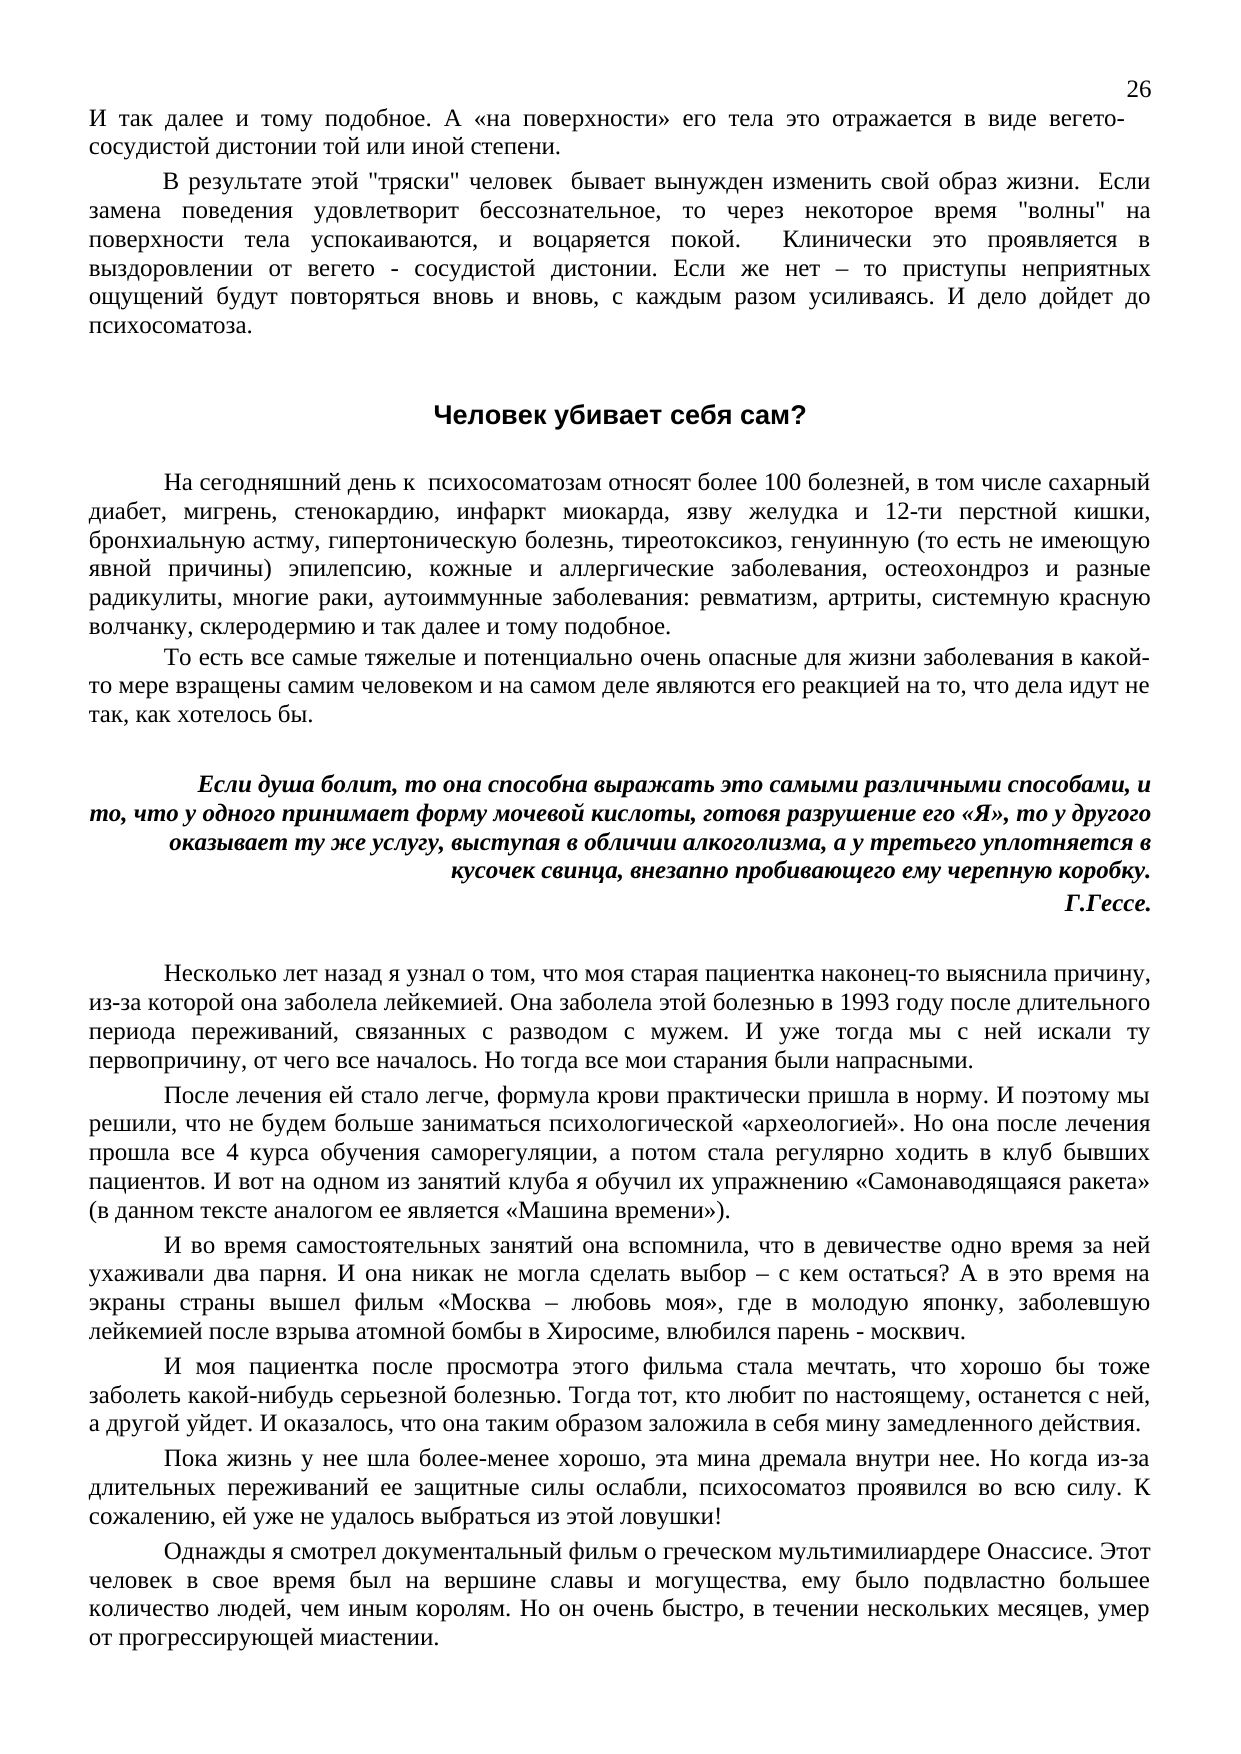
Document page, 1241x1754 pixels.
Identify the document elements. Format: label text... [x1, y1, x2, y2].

text Несколько лет назад я узнал о том, что моя старая пациентка наконец-то выяснила причину, из-за которой она заболела лейкемией. Она заболела этой болезнью в 1993 году после длительного периода переживаний, связанных с разводом с мужем. И уже тогда мы с ней искали ту первопричину, от чего все началось. Но тогда все мои старания были напрасными. [89, 958, 1152, 1073]
text И во время самостоятельных занятий она вспомнила, что в девичестве одно время за ней ухаживали два парня. И она никак не могла сделать выбор – с кем остаться? А в это время на экраны страны вышел фильм «Москва – любовь моя», где в молодую японку, заболевшую лейкемией после взрыва атомной бомбы в Хиросиме, влюбился парень - москвич. [89, 1230, 1152, 1345]
text Если душа болит, то она способна выражать это самыми различными способами, и то, что у одного принимает форму мочевой кислоты, готовя разрушение его «Я», то у другого оказывает ту же услугу, выступая в обличии алкоголизма, а у третьего уплотняется в кусочек свинца, внезапно пробивающего ему черепную коробку. [89, 769, 1152, 884]
text И моя пациентка после просмотра этого фильма стала мечтать, что хорошо бы тоже заболеть какой-нибудь серьезной болезнью. Тогда тот, кто любит по настоящему, останется с ней, а другой уйдет. И оказалось, что она таким образом заложила в себя мину замедленного действия. [89, 1351, 1152, 1437]
text То есть все самые тяжелые и потенциально очень опасные для жизни заболевания в какой-то мере взращены самим человеком и на самом деле являются его реакцией на то, что дела идут не так, как хотелось бы. [89, 642, 1152, 728]
text Г.Гессе. [89, 888, 1152, 917]
text После лечения ей стало легче, формула крови практически пришла в норму. И поэтому мы решили, что не будем больше заниматься психологической «археологией». Но она после лечения прошла все 4 курса обучения саморегуляции, а потом стала регулярно ходить в клуб бывших пациентов. И вот на одном из занятий клуба я обучил их упражнению «Самонаводящаяся ракета» (в данном тексте аналогом ее является «Машина времени»). [89, 1080, 1152, 1223]
text На сегодняшний день к психосоматозам относят более 100 болезней, в том числе сахарный диабет, мигрень, стенокардию, инфаркт миокарда, язву желудка и 12-ти перстной кишки, бронхиальную астму, гипертоническую болезнь, тиреотоксикоз, генуинную (то есть не имеющую явной причины) эпилепсию, кожные и аллергические заболевания, остеохондроз и разные радикулиты, многие раки, аутоиммунные заболевания: ревматизм, артриты, системную красную волчанку, склеродермию и так далее и тому подобное. [89, 467, 1152, 640]
text Пока жизнь у нее шла более-менее хорошо, эта мина дремала внутри нее. Но когда из-за длительных переживаний ее защитные силы ослабли, психосоматоз проявился во всю силу. К сожалению, ей уже не удалось выбраться из этой ловушки! [89, 1443, 1152, 1530]
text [89, 103, 1152, 160]
text В результате этой "тряски" человек бывает вынужден изменить свой образ жизни. Если замена поведения удовлетворит бессознательное, то через некоторое время "волны" на поверхности тела успокаиваются, и воцаряется покой. Клинически это проявляется в выздоровлении от вегето - сосудистой дистонии. Если же нет – то приступы неприятных ощущений будут повторяться вновь и вновь, с каждым разом усиливаясь. И дело дойдет до психосоматоза. [89, 166, 1152, 339]
text Однажды я смотрел документальный фильм о греческом мультимилиардере Онассисе. Этот человек в свое время был на вершине славы и могущества, ему было подвластно большее количество людей, чем иным королям. Но он очень быстро, в течении нескольких месяцев, умер от прогрессирующей миастении. [89, 1536, 1152, 1651]
subtitle Человек убивает себя сам? [89, 399, 1152, 430]
